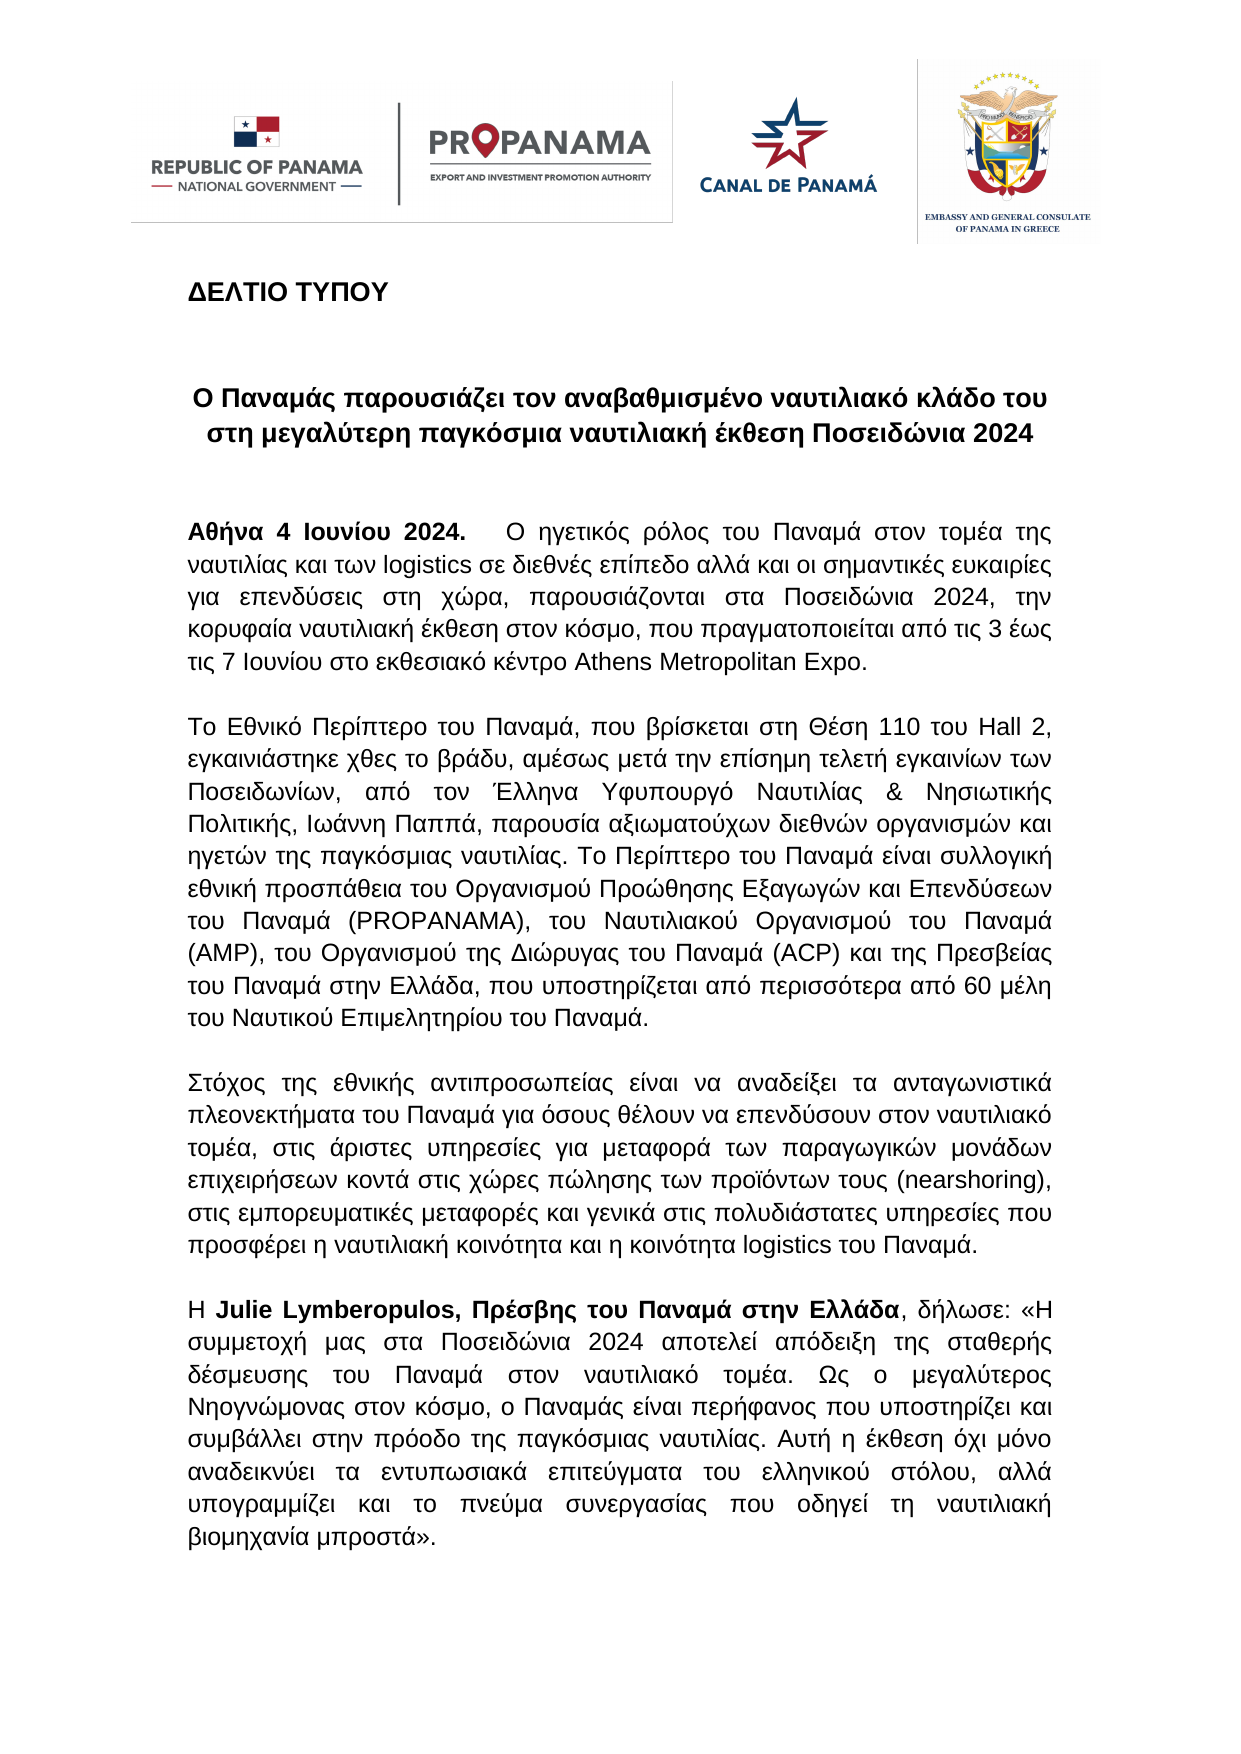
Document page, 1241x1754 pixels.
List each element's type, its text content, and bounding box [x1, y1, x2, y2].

text Στόχος της εθνικής αντιπροσωπείας είναι να αναδείξει τα ανταγωνιστικά πλεονεκτήματα του Παναμά για όσους θέλουν να επενδύσουν στον ναυτιλιακό τομέα, στις άριστες υπηρεσίες για μεταφορά των παραγωγικών μονάδων επιχειρήσεων κοντά στις χώρες πώλησης των προϊόντων τους (nearshoring), στις εμπορευματικές μεταφορές και γενικά στις πολυδιάστατες υπηρεσίες που προσφέρει η ναυτιλιακή κοινότητα και η κοινότητα logistics του Παναμά. [187, 1068, 1053, 1259]
picture [131, 59, 1101, 244]
text στη μεγαλύτερη παγκόσμια ναυτιλιακή έκθεση Ποσειδώνια 2024 [187, 417, 1053, 448]
text Το Εθνικό Περίπτερο του Παναμά, που βρίσκεται στη Θέση 110 του Hall 2, εγκαινιάστηκε χθες το βράδυ, αμέσως μετά την επίσημη τελετή εγκαινίων των Ποσειδωνίων, από τον Έλληνα Υφυπουργό Ναυτιλίας & Νησιωτικής Πολιτικής, Ιωάννη Παππά, παρουσία αξιωματούχων διεθνών οργανισμών και ηγετών της παγκόσμιας ναυτιλίας. Το Περίπτερο του Παναμά είναι συλλογική εθνική προσπάθεια του Οργανισμού Προώθησης Εξαγωγών και Επενδύσεων του Παναμά (PROPANAMA), του Ναυτιλιακού Οργανισμού του Παναμά (AMP), του Οργανισμού της Διώρυγας του Παναμά (ACP) και της Πρεσβείας του Παναμά στην Ελλάδα, που υποστηρίζεται από περισσότερα από 60 μέλη του Ναυτικού Επιμελητηρίου του Παναμά. [187, 712, 1053, 1032]
text ΔΕΛΤΙΟ ΤΥΠΟΥ [187, 276, 1053, 307]
text Αθήνα 4 Ιουνίου 2024. Ο ηγετικός ρόλος του Παναμά στον τομέα της ναυτιλίας και των logistics σε διεθνές επίπεδο αλλά και οι σημαντικές ευκαιρίες για επενδύσεις στη χώρα, παρουσιάζονται στα Ποσειδώνια 2024, την κορυφαία ναυτιλιακή έκθεση στον κόσμο, που πραγματοποιείται από τις 3 έως τις 7 Ιουνίου στο εκθεσιακό κέντρο Athens Metropolitan Expo. [187, 517, 1053, 676]
text Η Julie Lymberopulos, Πρέσβης του Παναμά στην Ελλάδα, δήλωσε: «Η συμμετοχή μας στα Ποσειδώνια 2024 αποτελεί απόδειξη της σταθερής δέσμευσης του Παναμά στον ναυτιλιακό τομέα. Ως ο μεγαλύτερος Νηογνώμονας στον κόσμο, ο Παναμάς είναι περήφανος που υποστηρίζει και συμβάλλει στην πρόοδο της παγκόσμιας ναυτιλίας. Αυτή η έκθεση όχι μόνο αναδεικνύει τα εντυπωσιακά επιτεύγματα του ελληνικού στόλου, αλλά υπογραμμίζει και το πνεύμα συνεργασίας που οδηγεί τη ναυτιλιακή βιομηχανία μπροστά». [187, 1295, 1053, 1550]
text Ο Παναμάς παρουσιάζει τον αναβαθμισμένο ναυτιλιακό κλάδο του [187, 382, 1053, 413]
